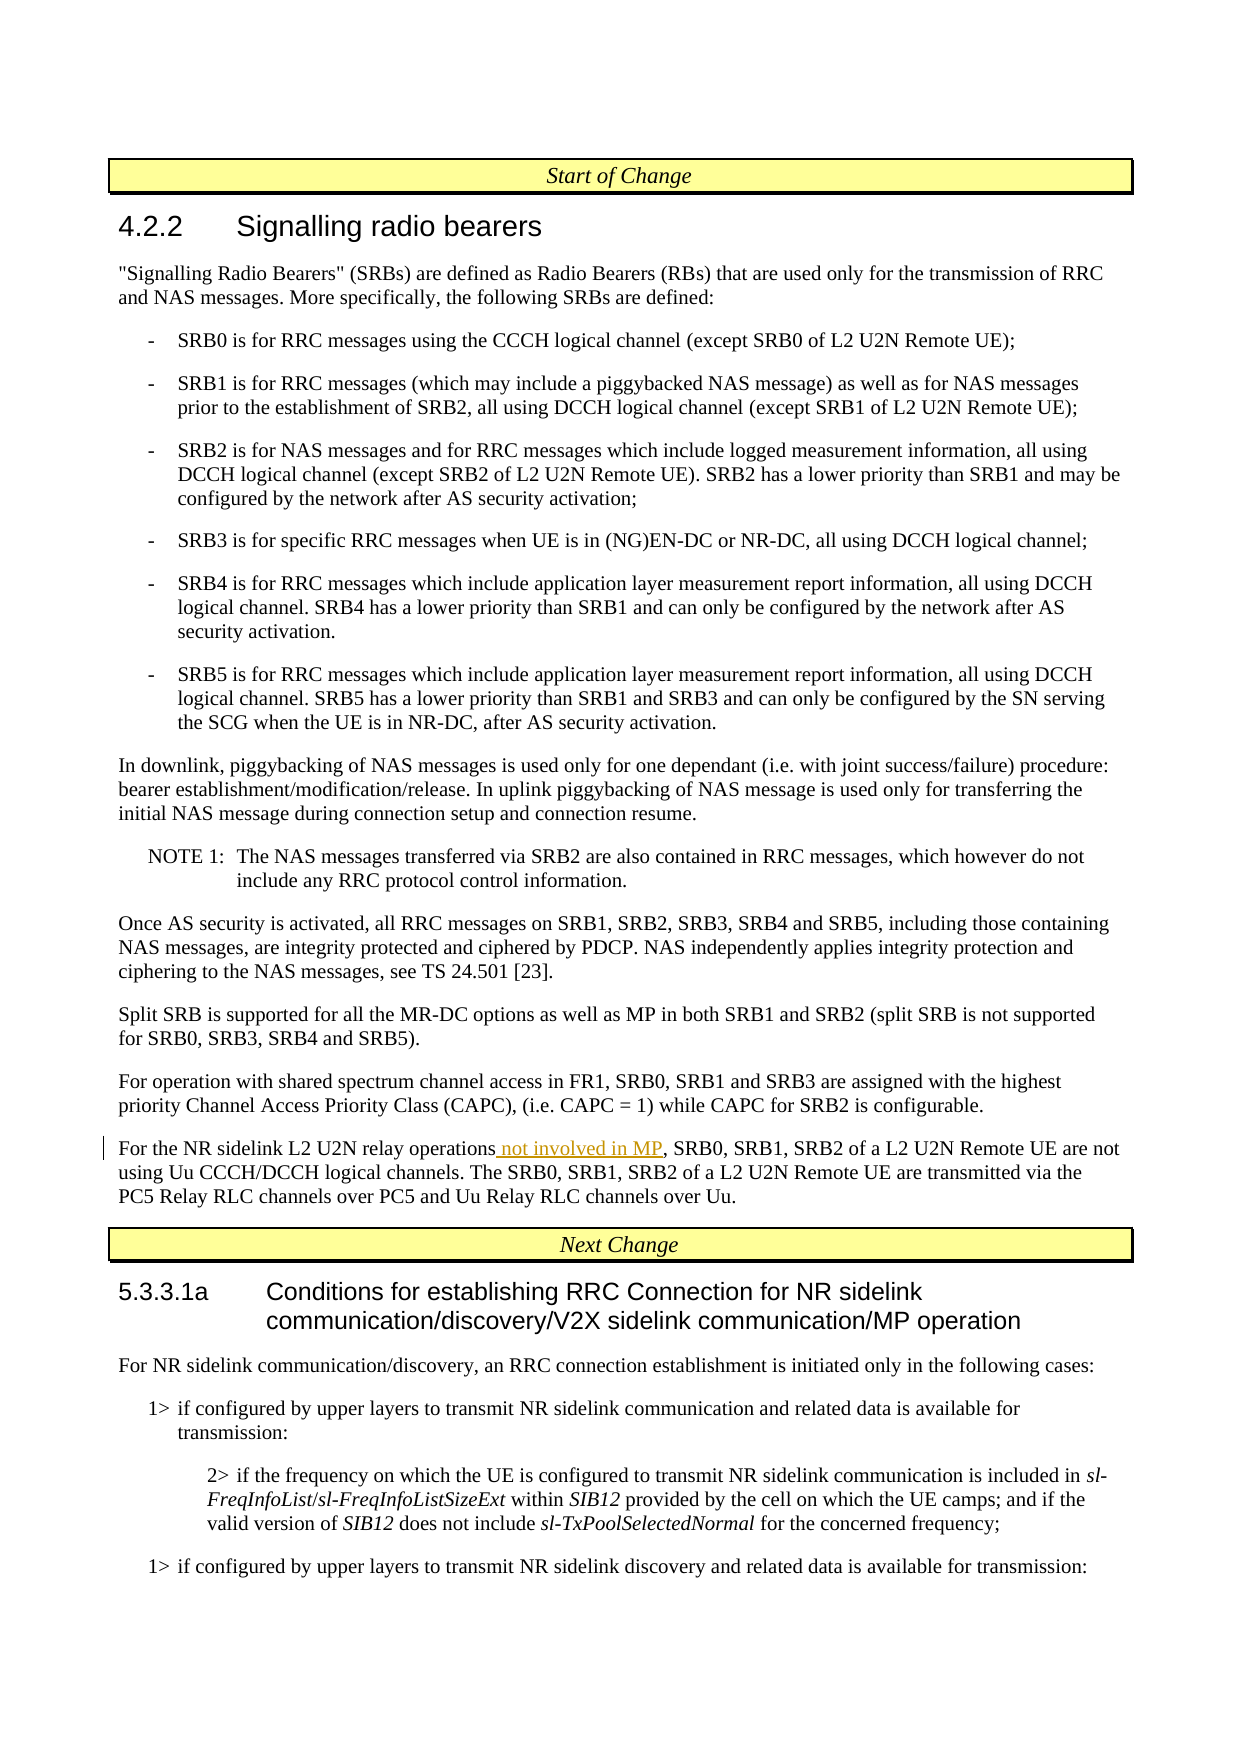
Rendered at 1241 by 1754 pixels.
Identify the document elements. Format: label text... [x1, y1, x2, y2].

text Next Change [110, 1229, 1131, 1259]
text "Signalling Radio Bearers" (SRBs) are defined as Radio Bearers (RBs) that are used only for the transmission of RRC and NAS messages. More specifically, the following SRBs are defined: [118, 261, 1122, 309]
text NOTE 1: The NAS messages transferred via SRB2 are also contained in RRC messages, which however do not include any RRC protocol control information. [148, 844, 1122, 892]
text - SRB3 is for specific RRC messages when UE is in (NG)EN-DC or NR-DC, all using DCCH logical channel; [148, 528, 1122, 552]
text In downlink, piggybacking of NAS messages is used only for one dependant (i.e. with joint success/failure) procedure: bearer establishment/modification/release. In uplink piggybacking of NAS message is used only for transferring the initial NAS message during connection setup and connection resume. [118, 753, 1122, 825]
text 1> if configured by upper layers to transmit NR sidelink discovery and related data is available for transmission: [148, 1554, 1122, 1578]
text For operation with shared spectrum channel access in FR1, SRB0, SRB1 and SRB3 are assigned with the highest priority Channel Access Priority Class (CAPC), (i.e. CAPC = 1) while CAPC for SRB2 is configurable. [118, 1069, 1122, 1117]
text 1> if configured by upper layers to transmit NR sidelink communication and related data is available for transmission: [148, 1396, 1122, 1444]
text - SRB5 is for RRC messages which include application layer measurement report information, all using DCCH logical channel. SRB5 has a lower priority than SRB1 and SRB3 and can only be configured by the SN serving the SCG when the UE is in NR-DC, after AS security activation. [148, 662, 1122, 734]
text For the NR sidelink L2 U2N relay operations, SRB0, SRB1, SRB2 of a L2 U2N Remote UE are not using Uu CCCH/DCCH logical channels. The SRB0, SRB1, SRB2 of a L2 U2N Remote UE are transmitted via the PC5 Relay RLC channels over PC5 and Uu Relay RLC channels over Uu. [118, 1136, 1122, 1208]
text Split SRB is supported for all the MR-DC options as well as MP in both SRB1 and SRB2 (split SRB is not supported for SRB0, SRB3, SRB4 and SRB5). [118, 1002, 1122, 1050]
text - SRB0 is for RRC messages using the CCCH logical channel (except SRB0 of L2 U2N Remote UE); [148, 328, 1122, 352]
subtitle 5.3.3.1a Conditions for establishing RRC Connection for NR sidelink communication/discovery/V2X sidelink communication/MP operation [118, 1277, 1122, 1334]
text Start of Change [110, 160, 1131, 191]
text - SRB4 is for RRC messages which include application layer measurement report information, all using DCCH logical channel. SRB4 has a lower priority than SRB1 and can only be configured by the network after AS security activation. [148, 571, 1122, 643]
text - SRB1 is for RRC messages (which may include a piggybacked NAS message) as well as for NAS messages prior to the establishment of SRB2, all using DCCH logical channel (except SRB1 of L2 U2N Remote UE); [148, 371, 1122, 419]
text 2> if the frequency on which the UE is configured to transmit NR sidelink communication is included in sl-FreqInfoList/sl-FreqInfoListSizeExt within SIB12 provided by the cell on which the UE camps; and if the valid version of SIB12 does not include sl-TxPoolSelectedNormal for the concerned frequency; [207, 1463, 1122, 1535]
text Once AS security is activated, all RRC messages on SRB1, SRB2, SRB3, SRB4 and SRB5, including those containing NAS messages, are integrity protected and ciphered by PDCP. NAS independently applies integrity protection and ciphering to the NAS messages, see TS 24.501 [23]. [118, 911, 1122, 983]
subtitle 4.2.2 Signalling radio bearers [118, 209, 1122, 242]
text - SRB2 is for NAS messages and for RRC messages which include logged measurement information, all using DCCH logical channel (except SRB2 of L2 U2N Remote UE). SRB2 has a lower priority than SRB1 and may be configured by the network after AS security activation; [148, 437, 1122, 510]
text For NR sidelink communication/discovery, an RRC connection establishment is initiated only in the following cases: [118, 1353, 1122, 1377]
